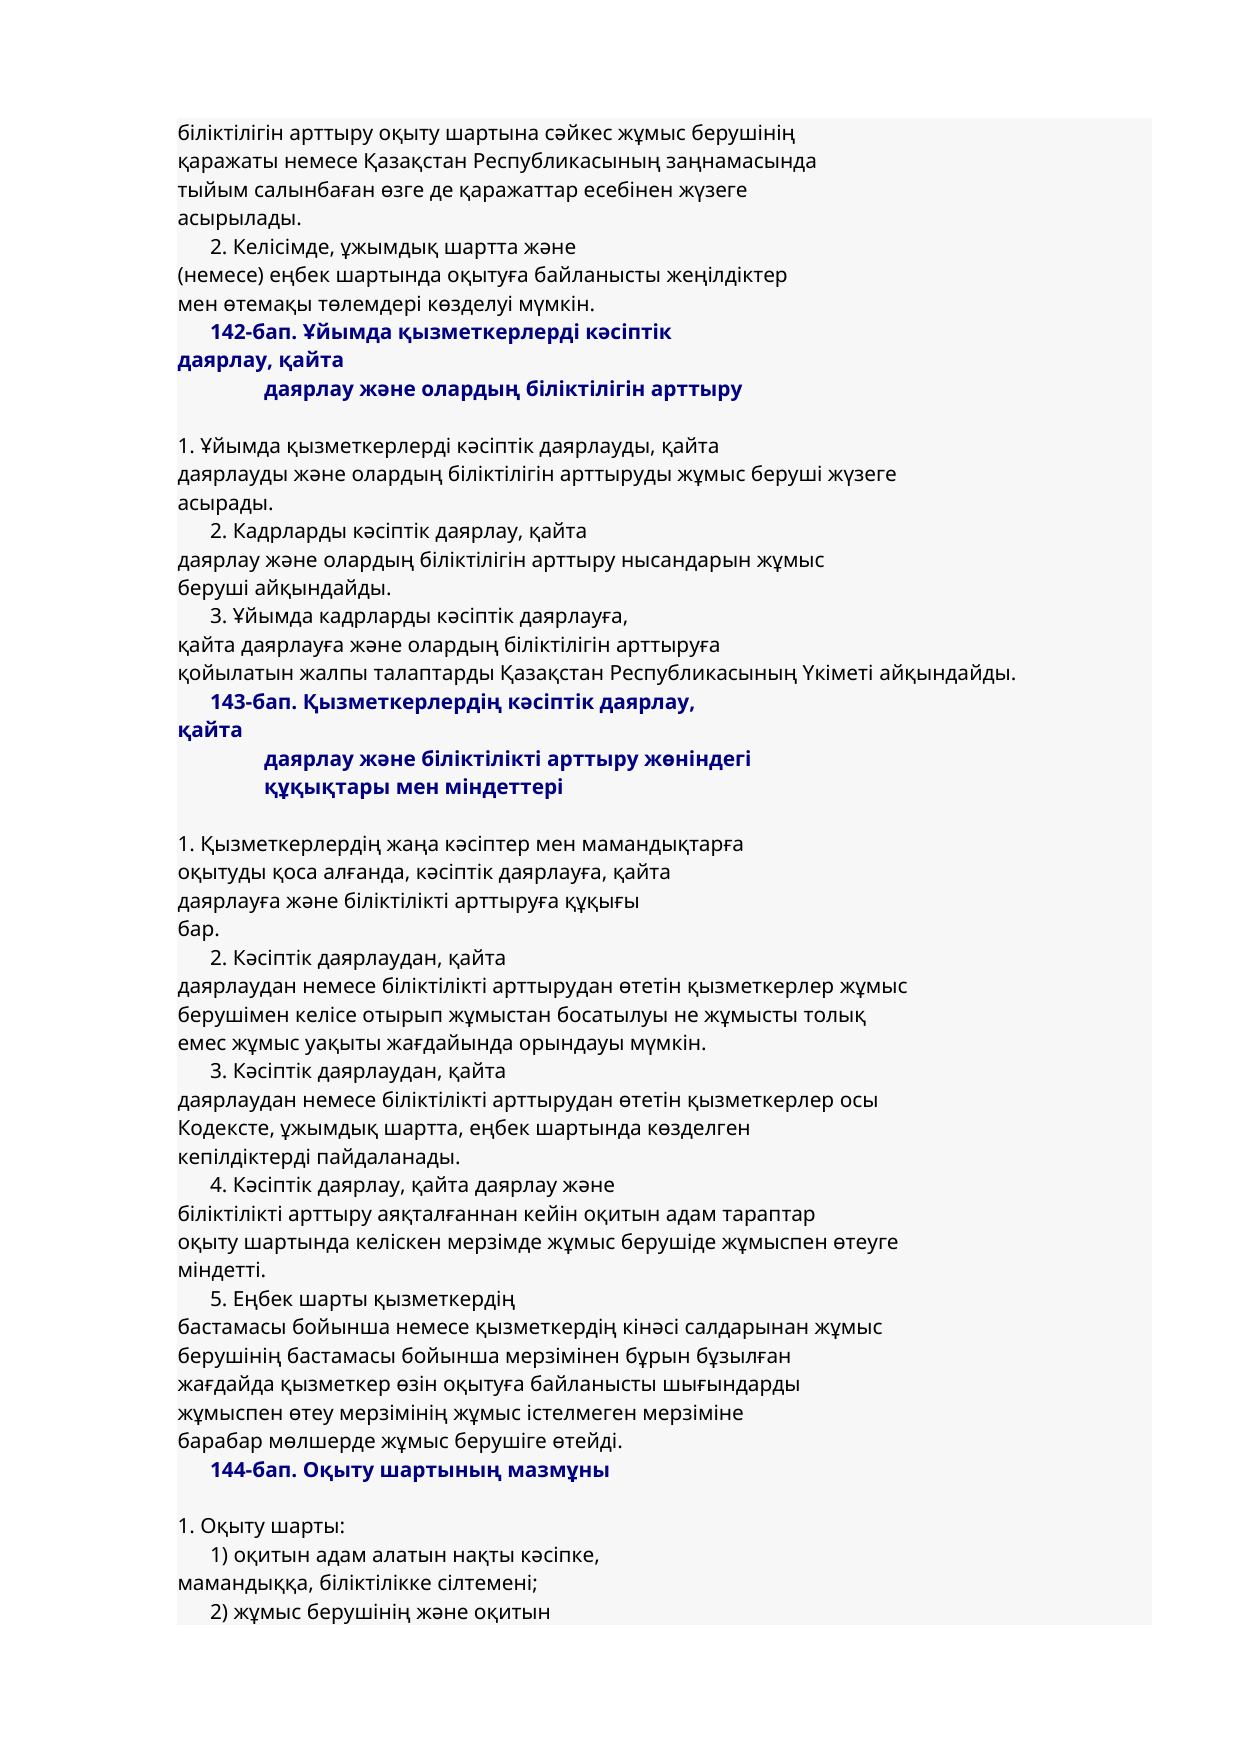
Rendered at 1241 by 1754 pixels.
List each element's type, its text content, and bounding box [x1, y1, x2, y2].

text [177, 1483, 1152, 1625]
text 142-бап. Ұйымда қызметкерлердi кәсiптiк даярлау, қайта даярлау және олардың бiлiктiлiгiн арттыру [177, 317, 1152, 402]
text 143-бап. Қызметкерлердiң кәсiптiк даярлау, қайта даярлау және бiлiктiлiктi арттыру жөнiндегi құқықтары мен мiндеттерi [177, 687, 1152, 801]
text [177, 118, 1152, 317]
text 144-бап. Оқыту шартының мазмұны [177, 1455, 1152, 1483]
text 1. Қызметкерлердiң жаңа кәсiптер мен мамандықтарға оқытуды қоса алғанда, кәсiптiк даярлауға, қайта даярлауға және бiлiктiлiктi арттыруға құқығы бар. 2. Кәсiптiк даярлаудан, қайта даярлаудан немесе бiлiктiлiктi арттырудан өтетiн қызметкерлер жұмыс берушiмен келiсе отырып жұмыстан босатылуы не жұмысты толық емес жұмыс уақыты жағдайында орындауы мүмкiн. 3. Кәсiптiк даярлаудан, қайта даярлаудан немесе бiлiктiлiктi арттырудан өтетiн қызметкерлер осы Кодексте, ұжымдық шартта, еңбек шартында көзделген кепiлдiктердi пайдаланады. 4. Кәсiптiк даярлау, қайта даярлау және бiлiктiлiктi арттыру аяқталғаннан кейiн оқитын адам тараптар оқыту шартында келiскен мерзiмде жұмыс берушiде жұмыспен өтеуге мiндеттi. 5. Еңбек шарты қызметкердiң бастамасы бойынша немесе қызметкердiң кiнәсi салдарынан жұмыс берушiнiң бастамасы бойынша мерзiмiнен бұрын бұзылған жағдайда қызметкер өзiн оқытуға байланысты шығындарды жұмыспен өтеу мерзiмiнiң жұмыс iстелмеген мерзiмiне барабар мөлшерде жұмыс берушiге өтейдi. [177, 801, 1152, 1455]
text 1. Ұйымда қызметкерлердi кәсiптiк даярлауды, қайта даярлауды және олардың бiлiктiлiгiн арттыруды жұмыс берушi жүзеге асырады. 2. Кадрларды кәсiптiк даярлау, қайта даярлау және олардың бiлiктiлiгiн арттыру нысандарын жұмыс берушi айқындайды. 3. Ұйымда кадрларды кәсiптiк даярлауға, қайта даярлауға және олардың бiлiктiлiгiн арттыруға қойылатын жалпы талаптарды Қазақстан Республикасының Үкiметi айқындайды. [177, 402, 1152, 687]
